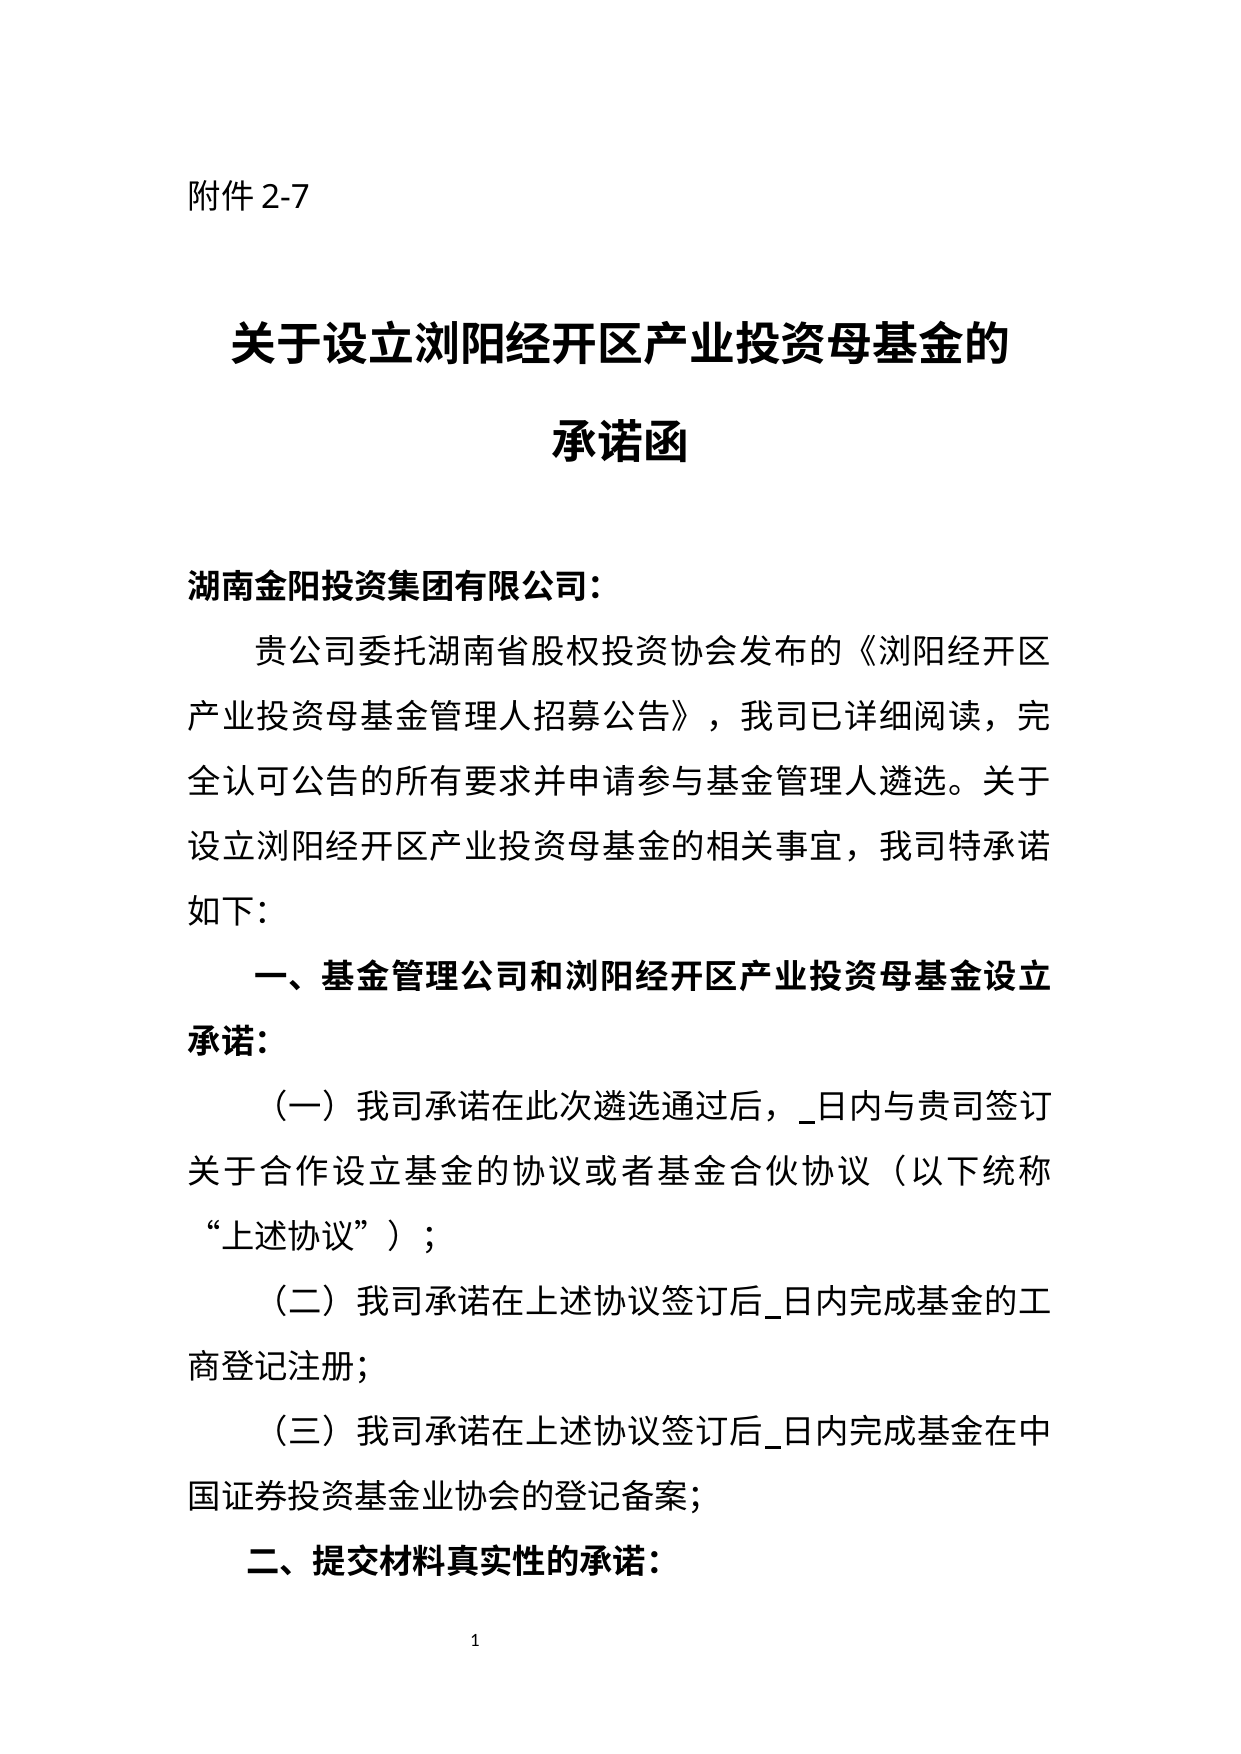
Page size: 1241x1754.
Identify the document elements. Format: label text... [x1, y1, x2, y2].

text 承诺函 [187, 389, 1053, 487]
text （二）我司承诺在上述协议签订后 日内完成基金的工商登记注册； [187, 1267, 1053, 1397]
text 湖南金阳投资集团有限公司： [187, 552, 1053, 617]
text 二、提交材料真实性的承诺： [246, 1527, 1053, 1592]
list 基金管理公司和浏阳经开区产业投资母基金设立承诺： [187, 942, 1053, 1072]
text 关于设立浏阳经开区产业投资母基金的 [187, 292, 1053, 389]
text 附件2-7 [187, 162, 1053, 227]
text （三）我司承诺在上述协议签订后 日内完成基金在中国证券投资基金业协会的登记备案； [187, 1397, 1053, 1527]
text （一）我司承诺在此次遴选通过后， 日内与贵司签订关于合作设立基金的协议或者基金合伙协议（以下统称“上述协议”）； [187, 1072, 1053, 1267]
text 贵公司委托湖南省股权投资协会发布的《浏阳经开区产业投资母基金管理人招募公告》，我司已详细阅读，完全认可公告的所有要求并申请参与基金管理人遴选。关于设立浏阳经开区产业投资母基金的相关事宜，我司特承诺如下： [187, 617, 1053, 942]
